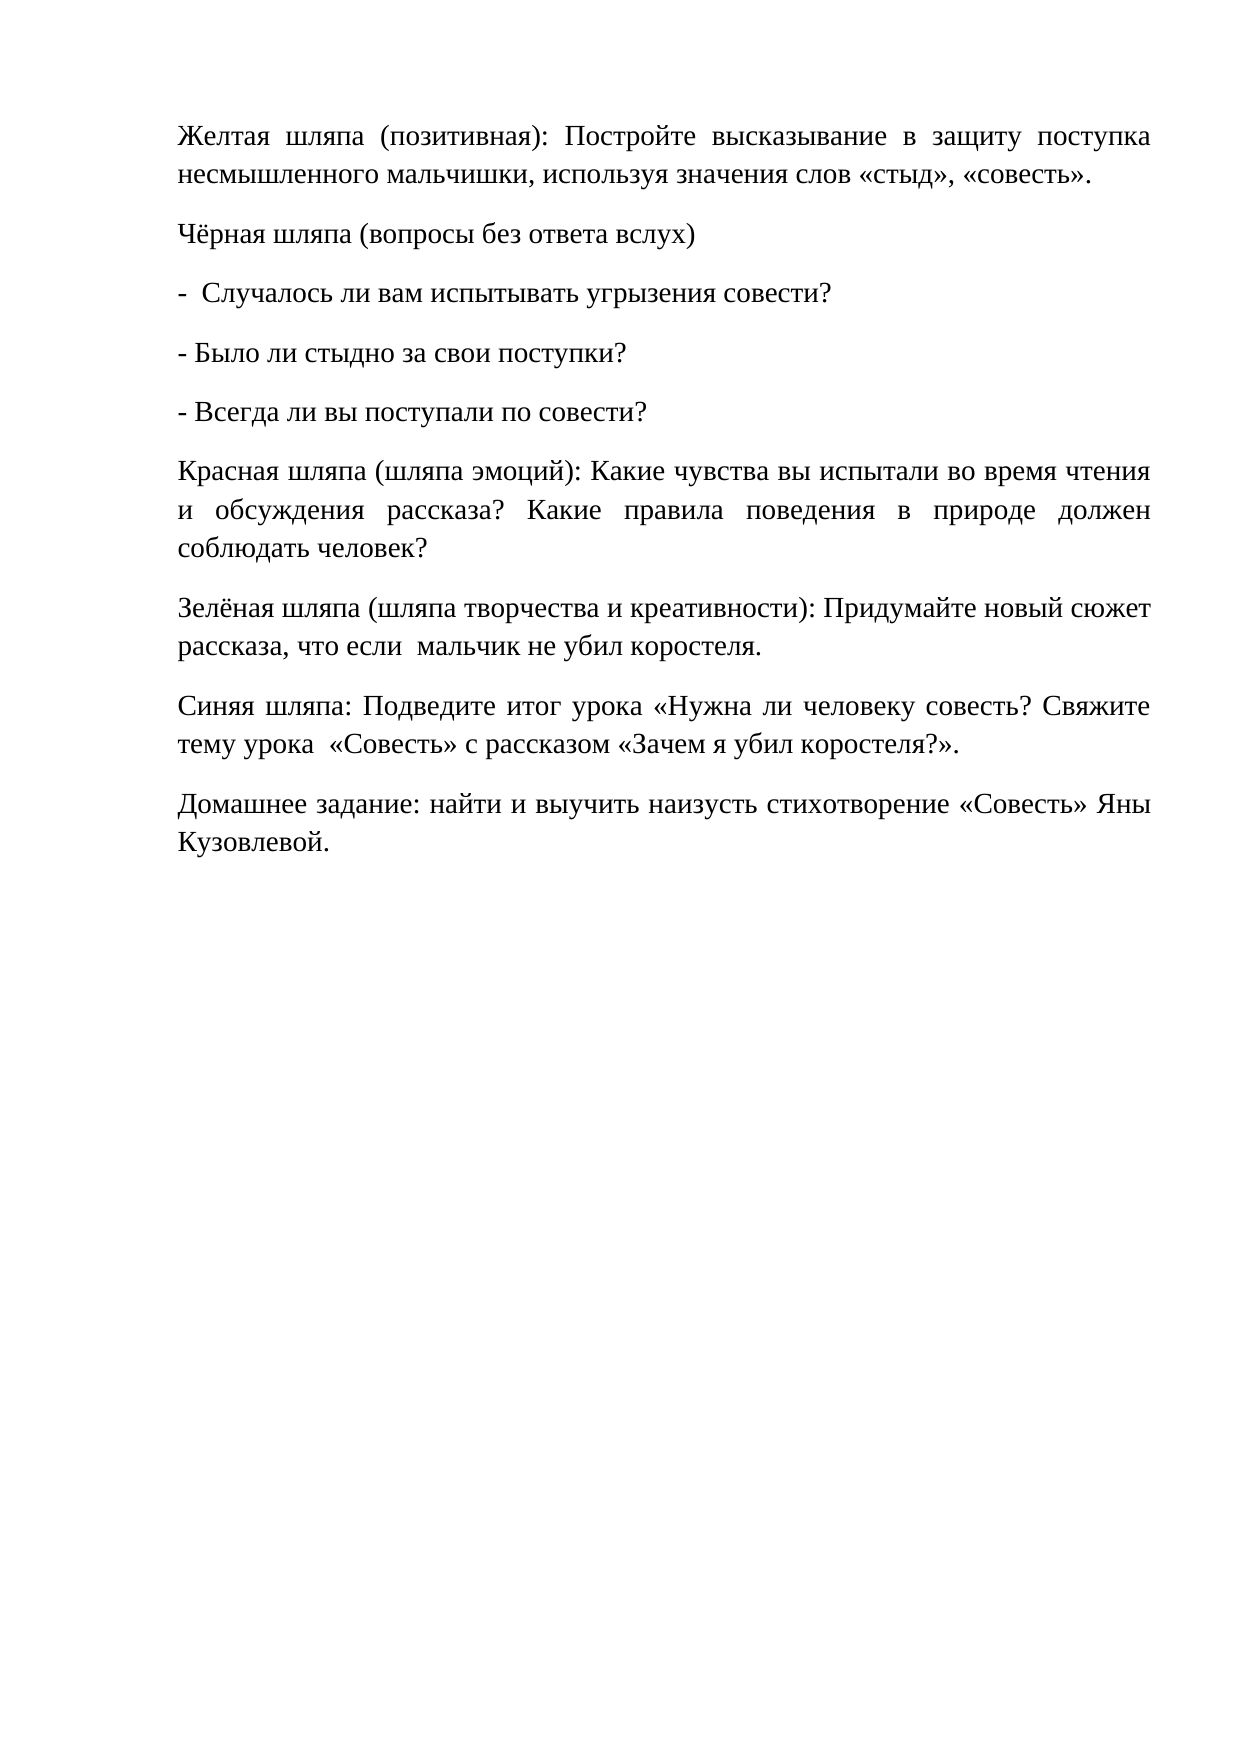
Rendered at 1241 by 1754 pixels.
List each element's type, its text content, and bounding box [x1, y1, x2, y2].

text Красная шляпа (шляпа эмоций): Какие чувства вы испытали во время чтения и обсуждения рассказа? Какие правила поведения в природе должен соблюдать человек? [177, 453, 1152, 564]
text Желтая шляпа (позитивная): Постройте высказывание в защиту поступка несмышленного мальчишки, используя значения слов «стыд», «совесть». [177, 118, 1152, 190]
text - Было ли стыдно за свои поступки? [177, 335, 1152, 368]
text Зелёная шляпа (шляпа творчества и креативности): Придумайте новый сюжет рассказа, что если мальчик не убил коростеля. [177, 590, 1152, 662]
text - Случалось ли вам испытывать угрызения совести? [177, 275, 1152, 309]
text - Всегда ли вы поступали по совести? [177, 394, 1152, 428]
text Домашнее задание: найти и выучить наизусть стихотворение «Совесть» Яны Кузовлевой. [177, 786, 1152, 858]
text Чёрная шляпа (вопросы без ответа вслух) [177, 216, 1152, 249]
text Синяя шляпа: Подведите итог урока «Нужна ли человеку совесть? Свяжите тему урока «Совесть» с рассказом «Зачем я убил коростеля?». [177, 688, 1152, 760]
